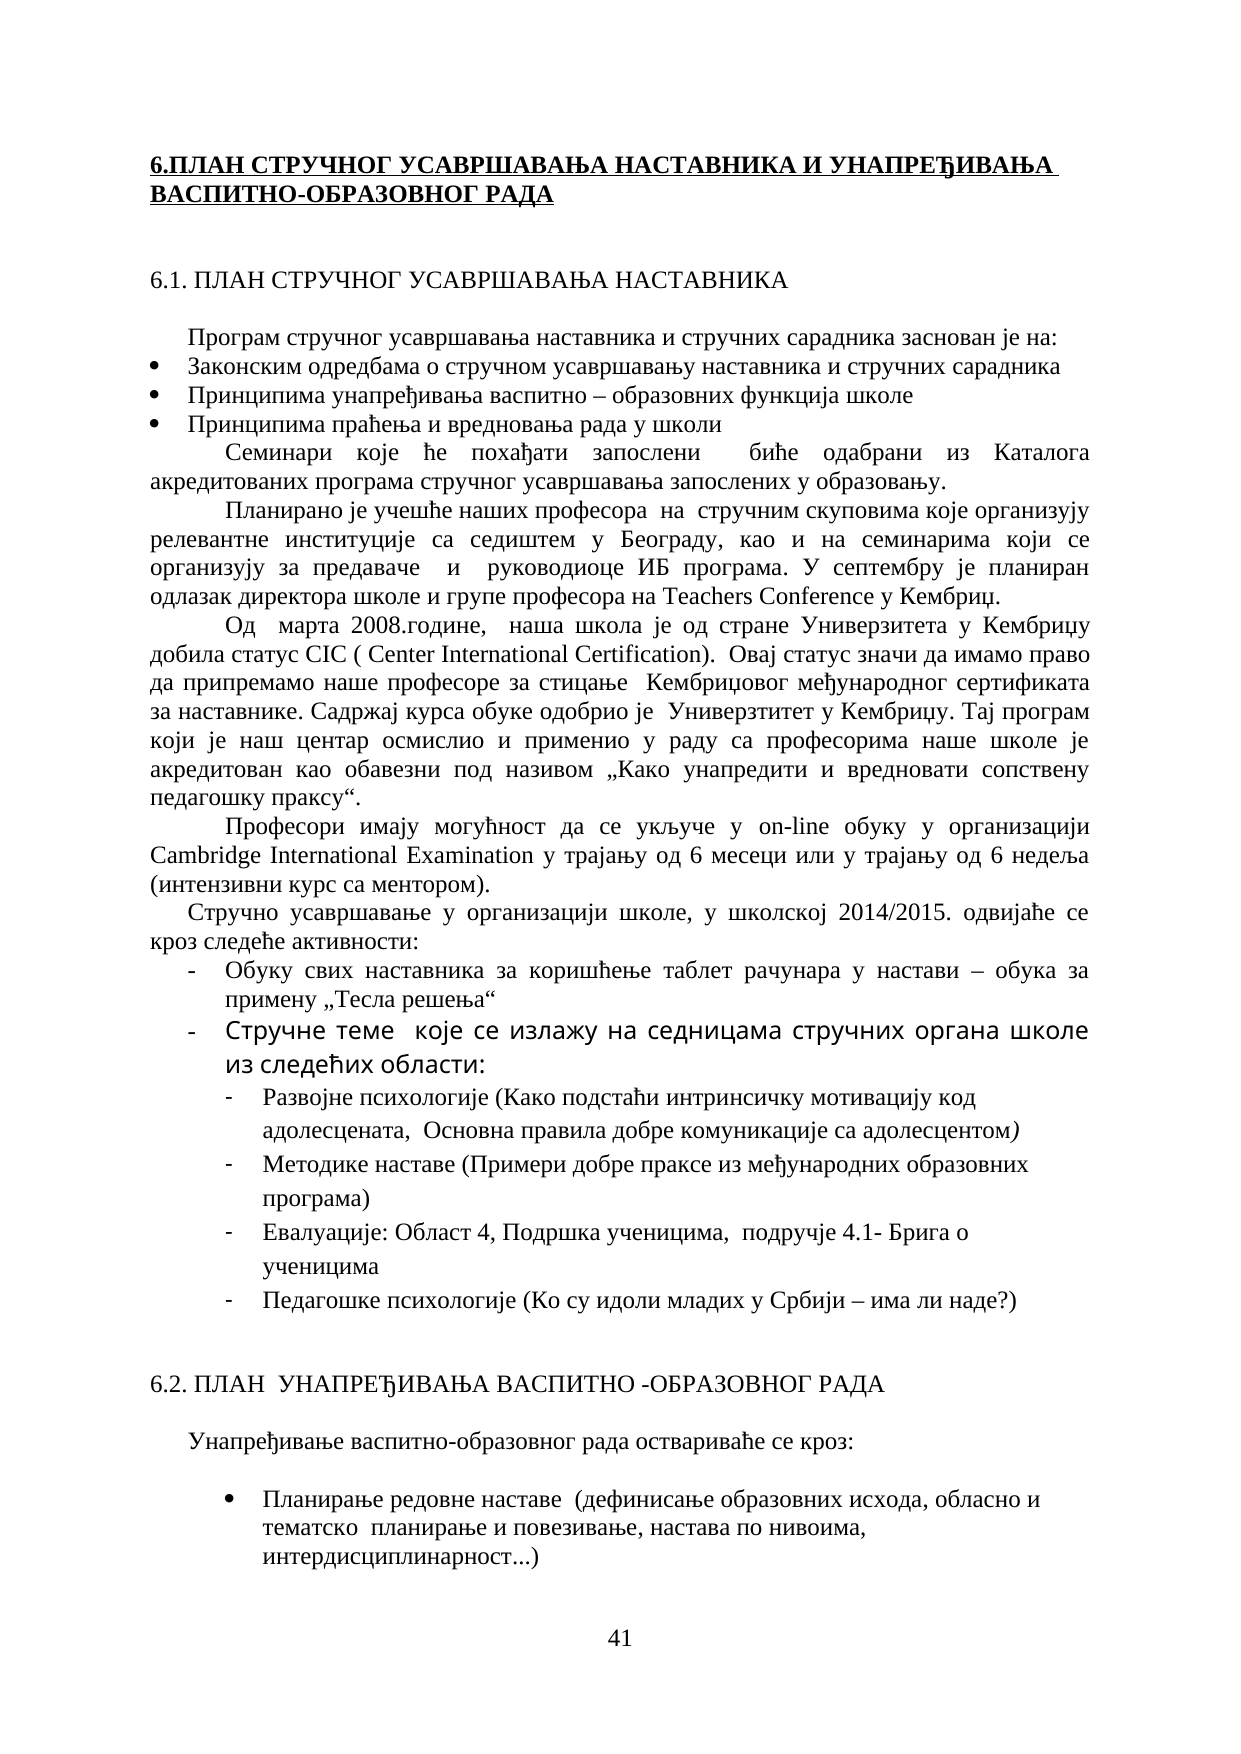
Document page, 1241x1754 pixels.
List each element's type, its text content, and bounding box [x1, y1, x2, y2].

text 6.ПЛАН СТРУЧНОГ УСАВРШАВАЊА НАСТАВНИКА И УНАПРЕЂИВАЊА ВАСПИТНО-ОБРАЗОВНОГ РАДА [150, 150, 1090, 207]
list Развојне психологије (Како подстаћи интринсичку мотивацију код адолесцената, Основна правила добре комуникације са адолесцентом) [225, 1081, 1090, 1144]
text Семинари које ће похађати запослени биће одабрани из Каталога акредитованих програма стручног усавршавања запослених у образовању. [150, 437, 1090, 495]
list Планирање редовне наставе (дефинисање образовних исхода, обласно и тематско планирање и повезивање, настава по нивоима, интердисциплинарност...) [225, 1484, 1090, 1570]
list Стручне теме које се излажу на седницама стручних органа школе из следећих области: [187, 1012, 1090, 1081]
list Принципима праћења и вредновања рада у школи [150, 409, 1090, 437]
text Професори имају могућност да се укључе у on-line обуку у организацији Cambridge International Examination у трајању од 6 месеци или у трајању од 6 недеља (интензивни курс са ментором). [150, 811, 1090, 897]
text Од марта 2008.године, наша школа је од стране Универзитета у Кембриџу добила статус CIC ( Center International Certification). Овај статус значи да имамо право да припремамо наше професоре за стицање Кембриџовог међународног сертификата за наставнике. Садржај курса обуке одобрио је Универзтитет у Кембриџу. Тај програм који је наш центар осмислио и применио у раду са професорима наше школе је акредитован као обавезни под називом „Како унапредити и вредновати сопствену педагошку праксу“. [150, 610, 1090, 811]
text 6.2. ПЛАН УНАПРЕЂИВАЊА ВАСПИТНО -ОБРАЗОВНОГ РАДА [150, 1369, 1090, 1397]
list Законским одредбама о стручном усавршавању наставника и стручних сарадника [150, 351, 1090, 380]
text 6.1. ПЛАН СТРУЧНОГ УСАВРШАВАЊА НАСТАВНИКА [150, 265, 1090, 294]
list Принципима унапређивања васпитно – образовних функција школе [150, 380, 1090, 409]
list Meтодике наставе (Примери добре праксе из међународних образовних програма) [225, 1148, 1090, 1212]
list Евалуације: Област 4, Подршка ученицима, подручје 4.1- Брига о ученицима [225, 1216, 1090, 1280]
text Планирано је учешће наших професора на стручним скуповима које организују релевантне институције са седиштем у Београду, као и на семинарима који се организују за предаваче и руководиоце ИБ програма. У септембру је планиран одлазак директора школе и групе професора на Teachers Conference у Кембриџ. [150, 495, 1090, 610]
text Стручно усавршавање у организацији школе, у школској 2014/2015. одвијаће се кроз следеће активности: [150, 897, 1090, 955]
list Педагошке психологије (Ко су идоли младих у Србији – има ли наде?) [225, 1284, 1090, 1314]
list Обуку свих наставника за коришћење таблет рачунара у настави – обука за примену „Тесла решења“ [187, 955, 1090, 1012]
text Програм стручног усавршавања наставника и стручних сарадника заснован је на: [150, 322, 1090, 351]
text Унапређивање васпитно-образовног рада оствариваће се кроз: [150, 1426, 1090, 1455]
